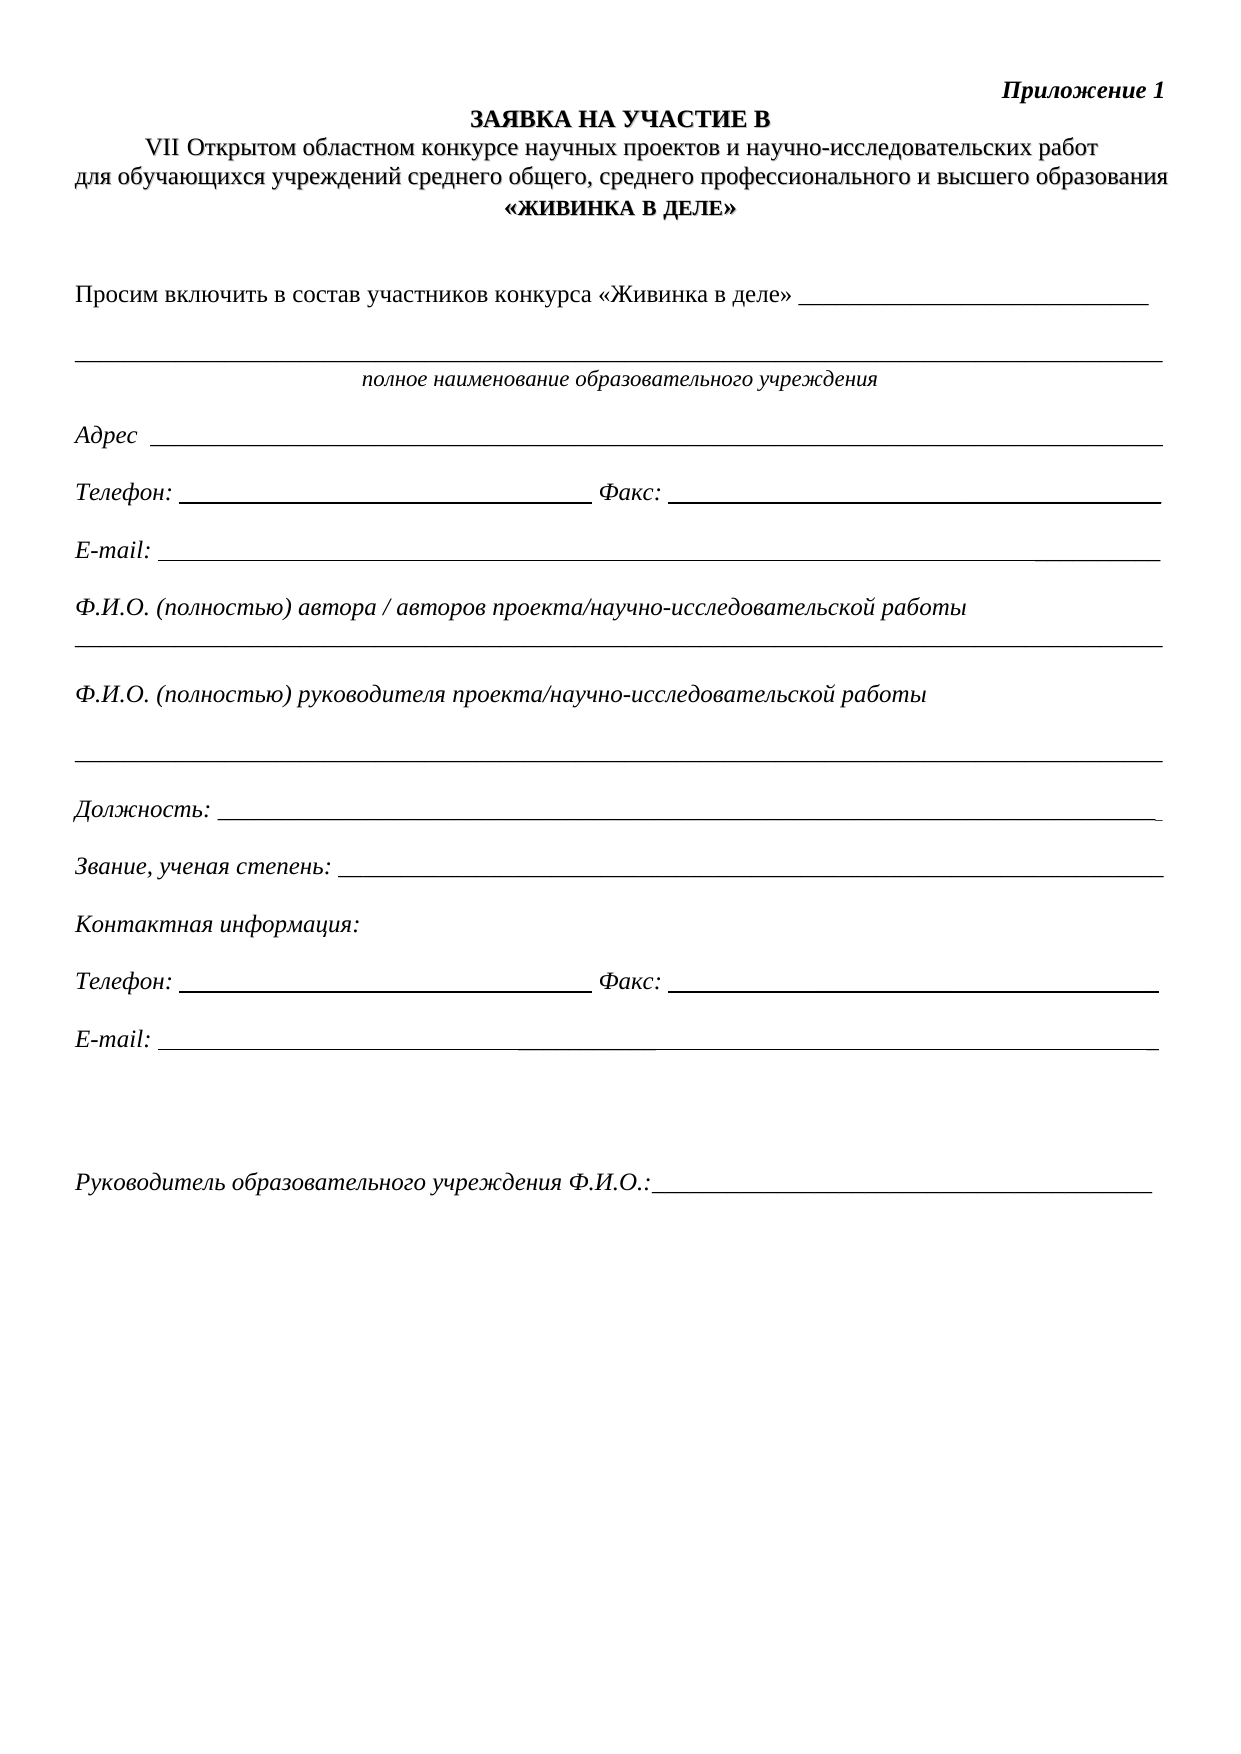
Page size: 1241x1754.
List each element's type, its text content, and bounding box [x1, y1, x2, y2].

text для обучающихся учреждений среднего общего, среднего профессионального и высшего образования [60, 161, 1182, 190]
text _______________________________________________________________________________________ [75, 736, 1165, 765]
text Телефон: Факс: ________________ [75, 477, 1165, 506]
text VII Открытом областном конкурсе научных проектов и научно-исследовательских работ [60, 132, 1182, 161]
text Ф.И.О. (полностью) руководителя проекта/научно-исследовательской работы [75, 679, 1165, 707]
text Контактная информация: [75, 909, 1165, 937]
text Приложение 1 [75, 75, 1165, 104]
text Ф.И.О. (полностью) автора / авторов проекта/научно-исследовательской работы [75, 592, 1165, 621]
text ЗАЯВКА НА УЧАСТИЕ В [75, 104, 1165, 132]
text Должность: ____________________________________________________________________________ [75, 794, 1165, 822]
text Руководитель образовательного учреждения Ф.И.О.:________________________________________ [75, 1167, 1165, 1196]
text Адрес _________________________________________________________________________________ [75, 420, 1165, 449]
text _______________________________________________________________________________________ [75, 621, 1165, 650]
text _______________________________________________________________________________________ [75, 336, 1165, 365]
text полное наименование образовательного учреждения [75, 365, 1165, 391]
text Телефон: Факс: ___________ _. [75, 966, 1165, 995]
text Звание, ученая степень: __________________________________________________________________ [75, 851, 1165, 880]
text Просим включить в состав участников конкурса «Живинка в деле» ____________________________ [75, 279, 1165, 307]
text Е-таil: __________ [75, 535, 1165, 564]
text «живинка в деле» [75, 190, 1165, 221]
text Е-таil: ___________ _. [75, 1024, 1165, 1052]
